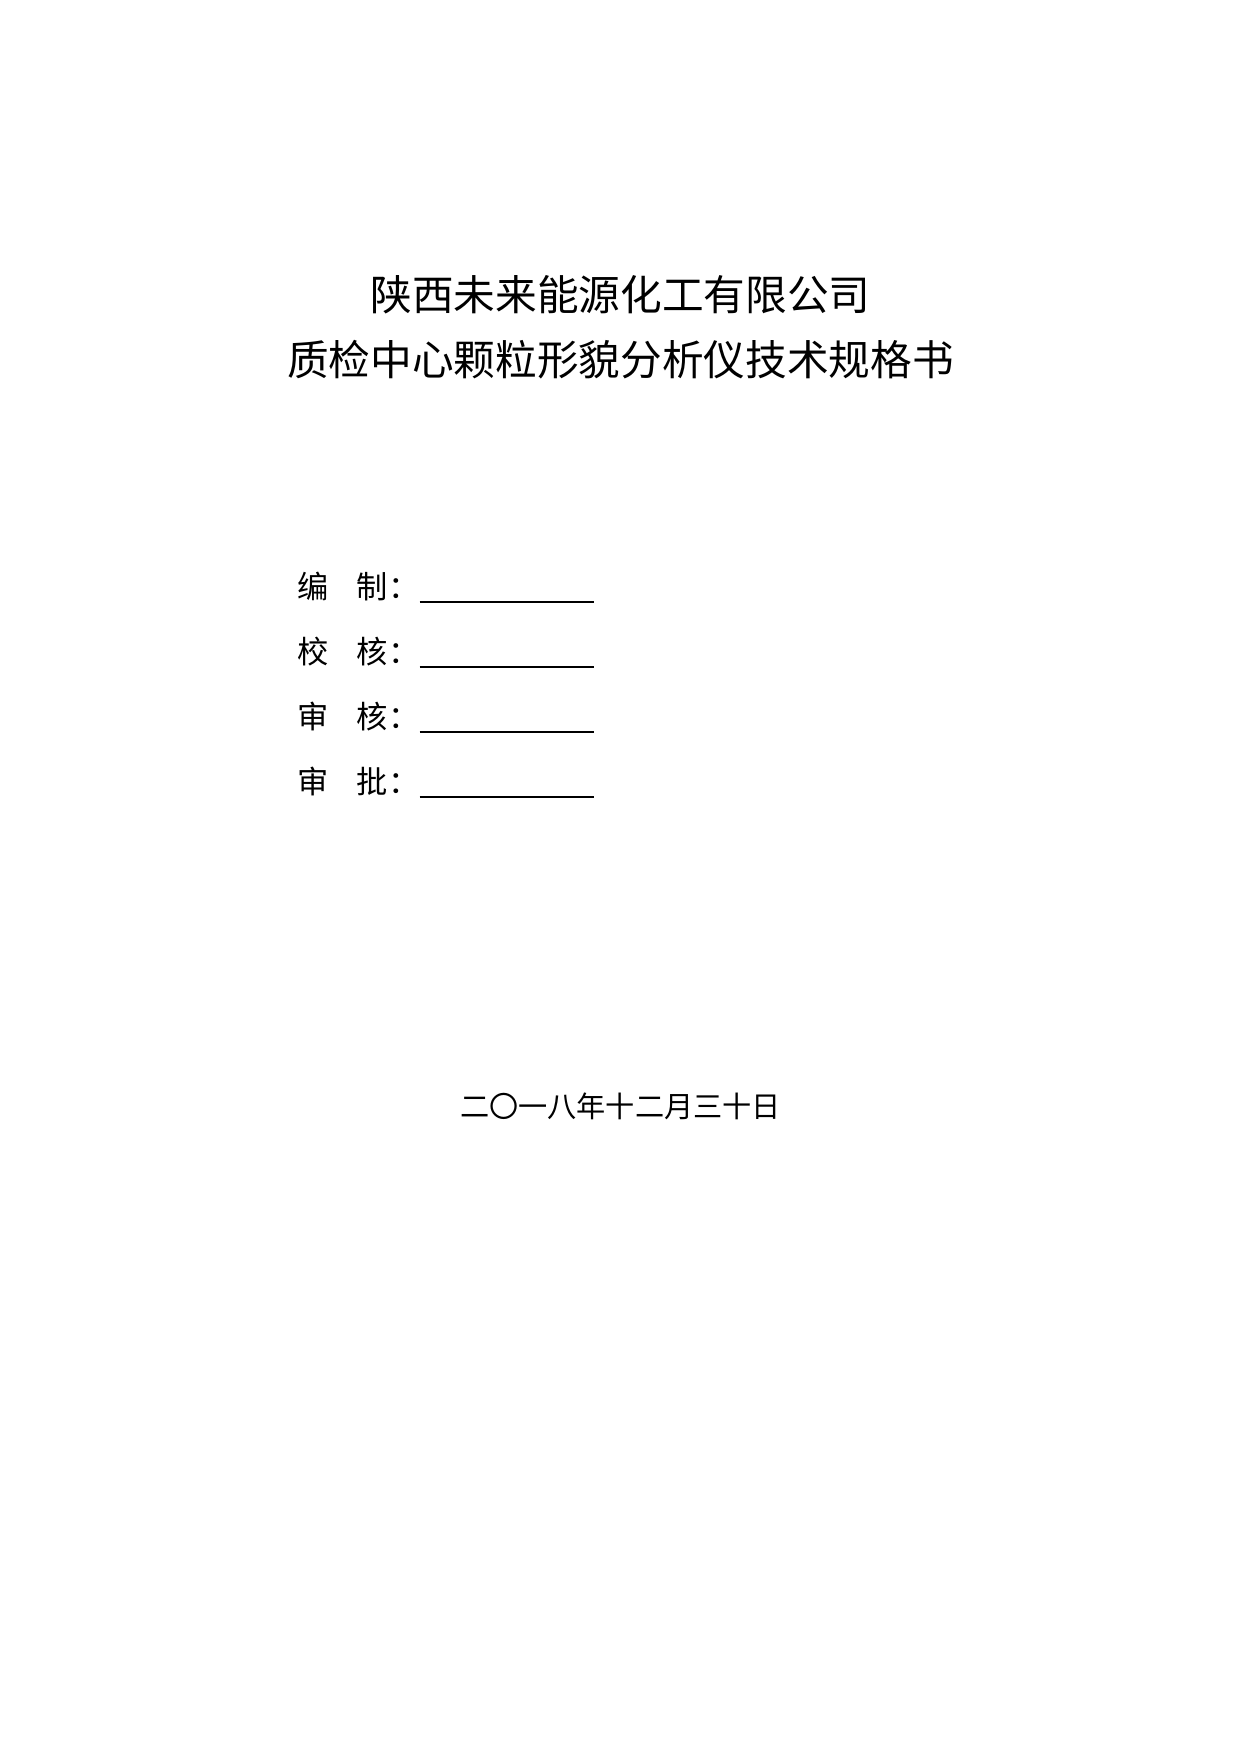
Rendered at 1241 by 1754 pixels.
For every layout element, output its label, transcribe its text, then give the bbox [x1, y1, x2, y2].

text 编 制： [219, 552, 1053, 617]
title 质检中心颗粒形貌分析仪技术规格书 [187, 324, 1053, 389]
text 审 核： [219, 682, 1053, 747]
text 二〇一八年十二月三十日 [187, 1072, 1053, 1137]
text 审 批： [219, 747, 1053, 812]
text 校 核： [219, 617, 1053, 682]
title 陕西未来能源化工有限公司 [187, 259, 1053, 324]
